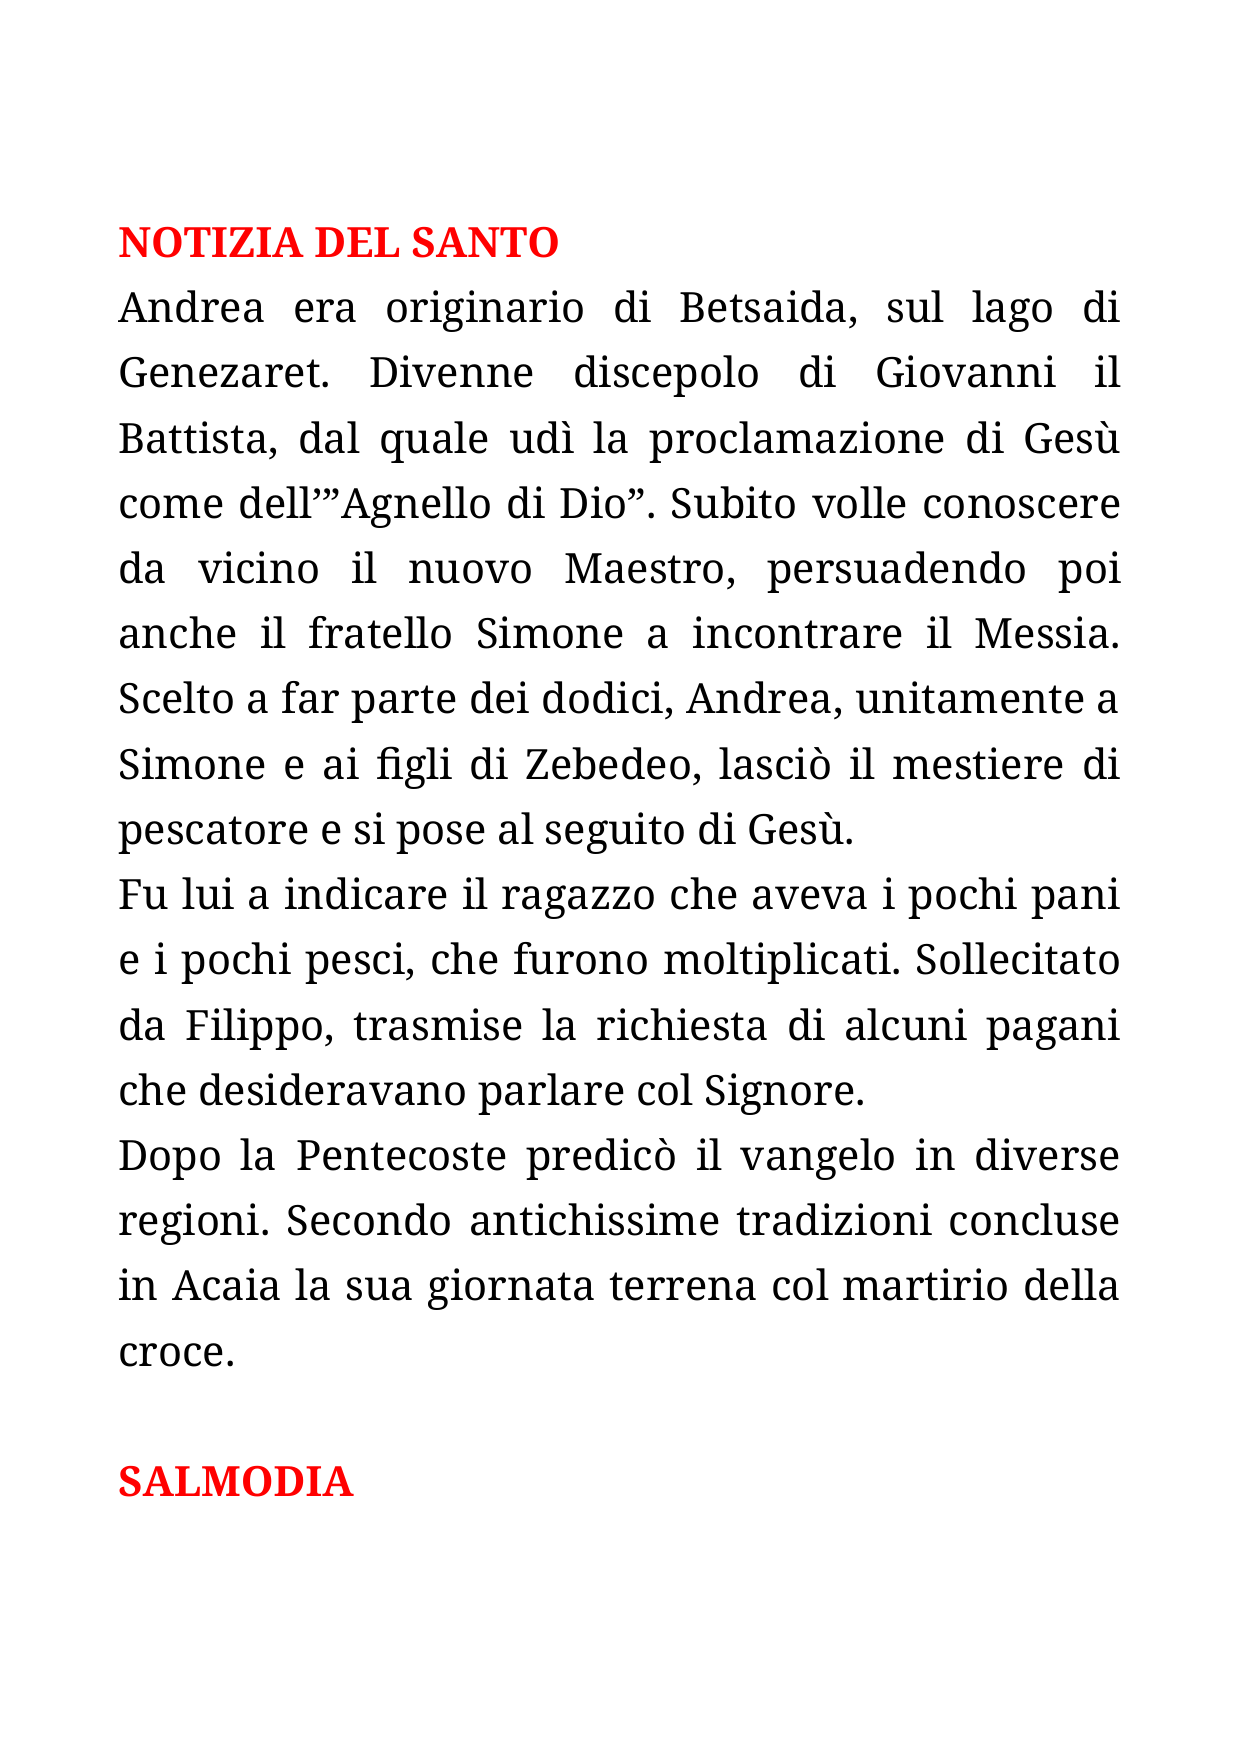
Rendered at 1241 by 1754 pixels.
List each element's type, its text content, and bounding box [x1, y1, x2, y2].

text Dopo la Pentecoste predicò il vangelo in diverse regioni. Secondo antichissime tradizioni concluse in Acaia la sua giornata terrena col martirio della croce. [118, 1126, 1122, 1378]
text SALMODIA [118, 1452, 1122, 1508]
text Fu lui a indicare il ragazzo che aveva i pochi pani e i pochi pesci, che furono moltiplicati. Sollecitato da Filippo, trasmise la richiesta di alcuni pagani che desideravano parlare col Signore. [118, 865, 1122, 1117]
text NOTIZIA DEL SANTO [118, 213, 1122, 269]
text Andrea era originario di Betsaida, sul lago di Genezaret. Divenne discepolo di Giovanni il Battista, dal quale udì la proclamazione di Gesù come dell’”Agnello di Dio”. Subito volle conoscere da vicino il nuovo Maestro, persuadendo poi anche il fratello Simone a incontrare il Messia. Scelto a far parte dei dodici, Andrea, unitamente a Simone e ai figli di Zebedeo, lasciò il mestiere di pescatore e si pose al seguito di Gesù. [118, 278, 1122, 856]
